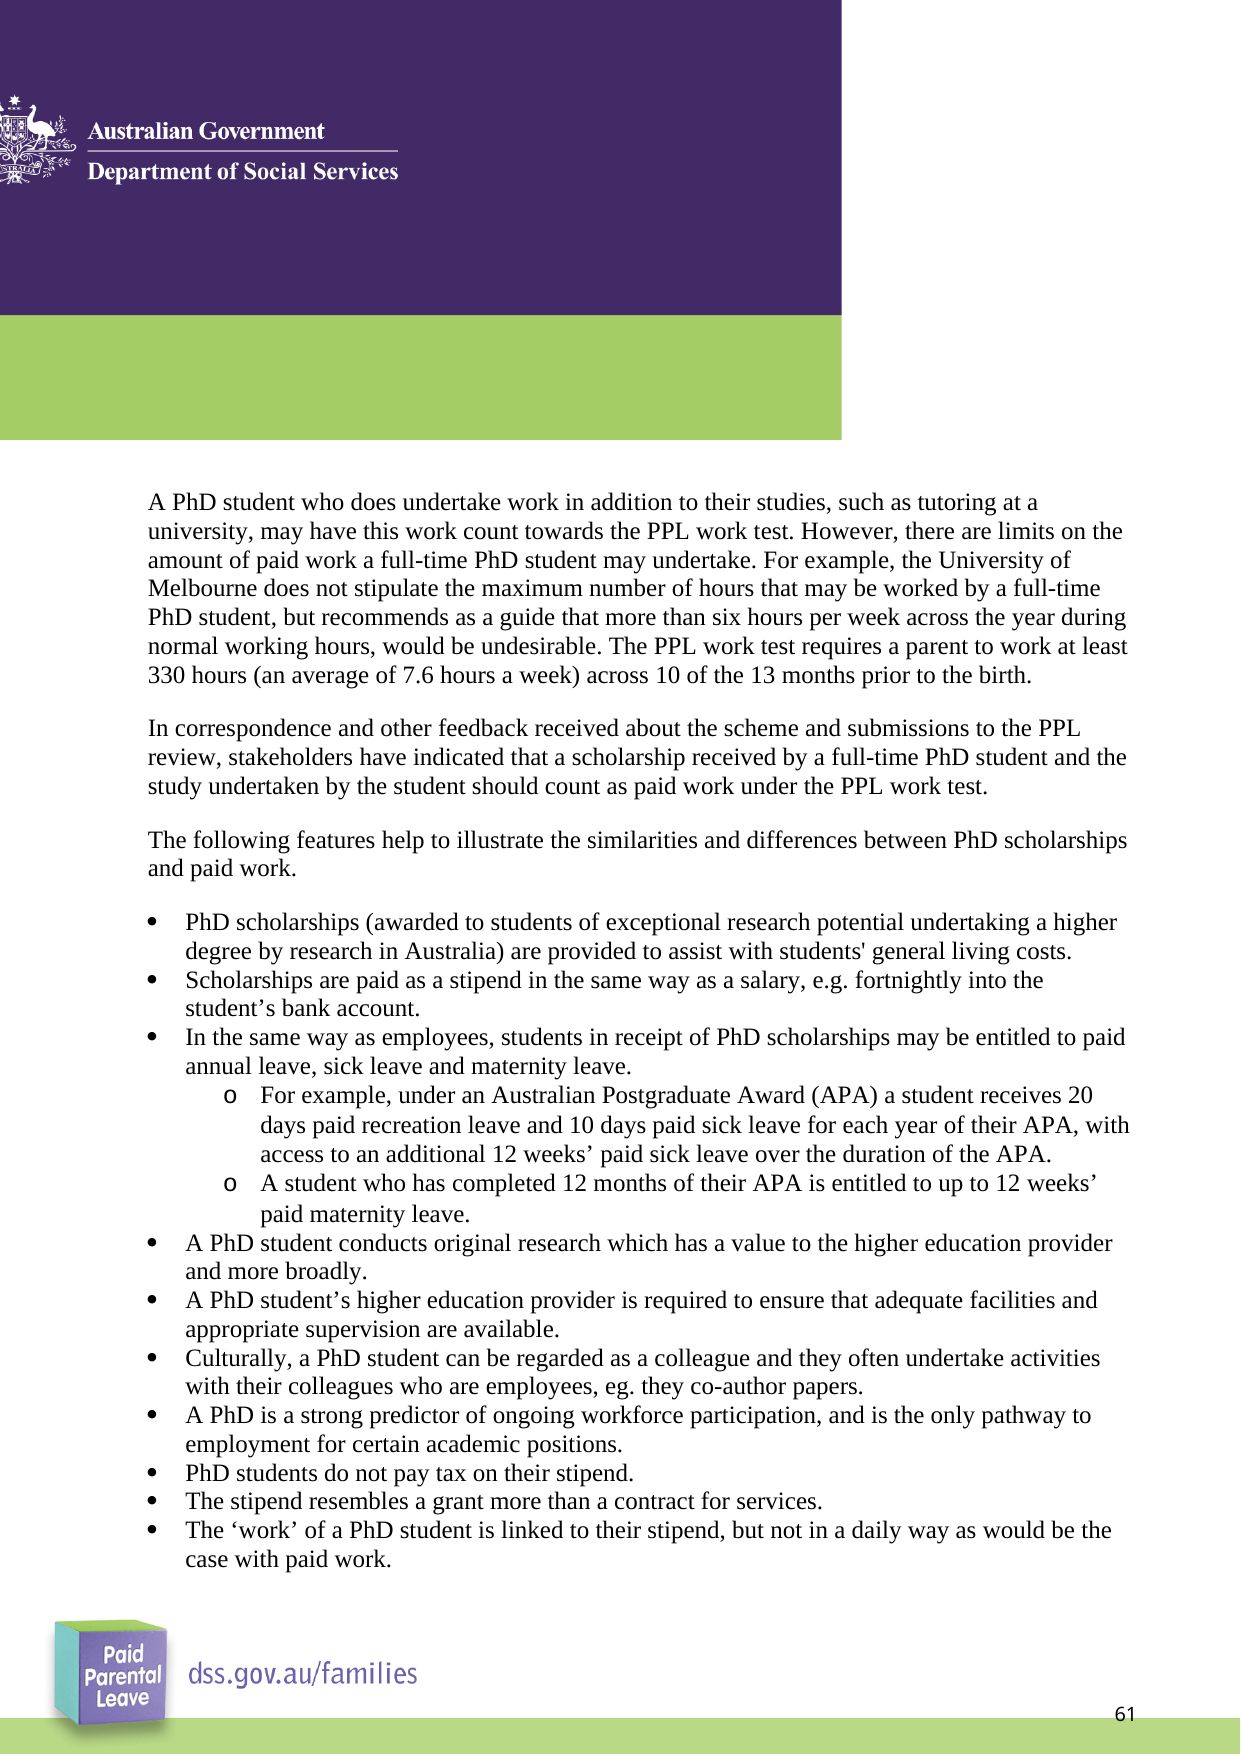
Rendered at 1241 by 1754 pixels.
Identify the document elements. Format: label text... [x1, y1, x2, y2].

picture [0, 1614, 1241, 1754]
picture [0, 0, 842, 440]
list The ‘work’ of a PhD student is linked to their stipend, but not in a daily way as would be the case with paid work. [148, 1515, 1137, 1573]
list PhD scholarships (awarded to students of exceptional research potential undertaking a higher degree by research in Australia) are provided to assist with students' general living costs. [148, 907, 1137, 965]
list Culturally, a PhD student can be regarded as a colleague and they often undertake activities with their colleagues who are employees, eg. they co-author papers. [148, 1343, 1137, 1400]
list For example, under an Australian Postgraduate Award (APA) a student receives 20 days paid recreation leave and 10 days paid sick leave for each year of their APA, with access to an additional 12 weeks’ paid sick leave over the duration of the APA. [223, 1080, 1137, 1168]
list Scholarships are paid as a stipend in the same way as a salary, e.g. fortnightly into the student’s bank account. [148, 965, 1137, 1022]
list The stipend resembles a grant more than a contract for services. [148, 1486, 1137, 1515]
list A PhD student conducts original research which has a value to the higher education provider and more broadly. [148, 1228, 1137, 1285]
list PhD students do not pay tax on their stipend. [148, 1458, 1137, 1486]
list A PhD is a strong predictor of ongoing workforce participation, and is the only pathway to employment for certain academic positions. [148, 1400, 1137, 1458]
text The following features help to illustrate the similarities and differences between PhD scholarships and paid work. [148, 825, 1137, 882]
text In correspondence and other feedback received about the scheme and submissions to the PPL review, stakeholders have indicated that a scholarship received by a full-time PhD student and the study undertaken by the student should count as paid work under the PPL work test. [148, 713, 1137, 800]
list A student who has completed 12 months of their APA is entitled to up to 12 weeks’ paid maternity leave. [223, 1168, 1137, 1228]
list A PhD student’s higher education provider is required to ensure that adequate facilities and appropriate supervision are available. [148, 1285, 1137, 1343]
text A PhD student who does undertake work in addition to their studies, such as tutoring at a university, may have this work count towards the PPL work test. However, there are limits on the amount of paid work a full-time PhD student may undertake. For example, the University of Melbourne does not stipulate the maximum number of hours that may be worked by a full-time PhD student, but recommends as a guide that more than six hours per week across the year during normal working hours, would be undesirable. The PPL work test requires a parent to work at least 330 hours (an average of 7.6 hours a week) across 10 of the 13 months prior to the birth. [148, 487, 1137, 688]
list In the same way as employees, students in receipt of PhD scholarships may be entitled to paid annual leave, sick leave and maternity leave. [148, 1022, 1137, 1080]
